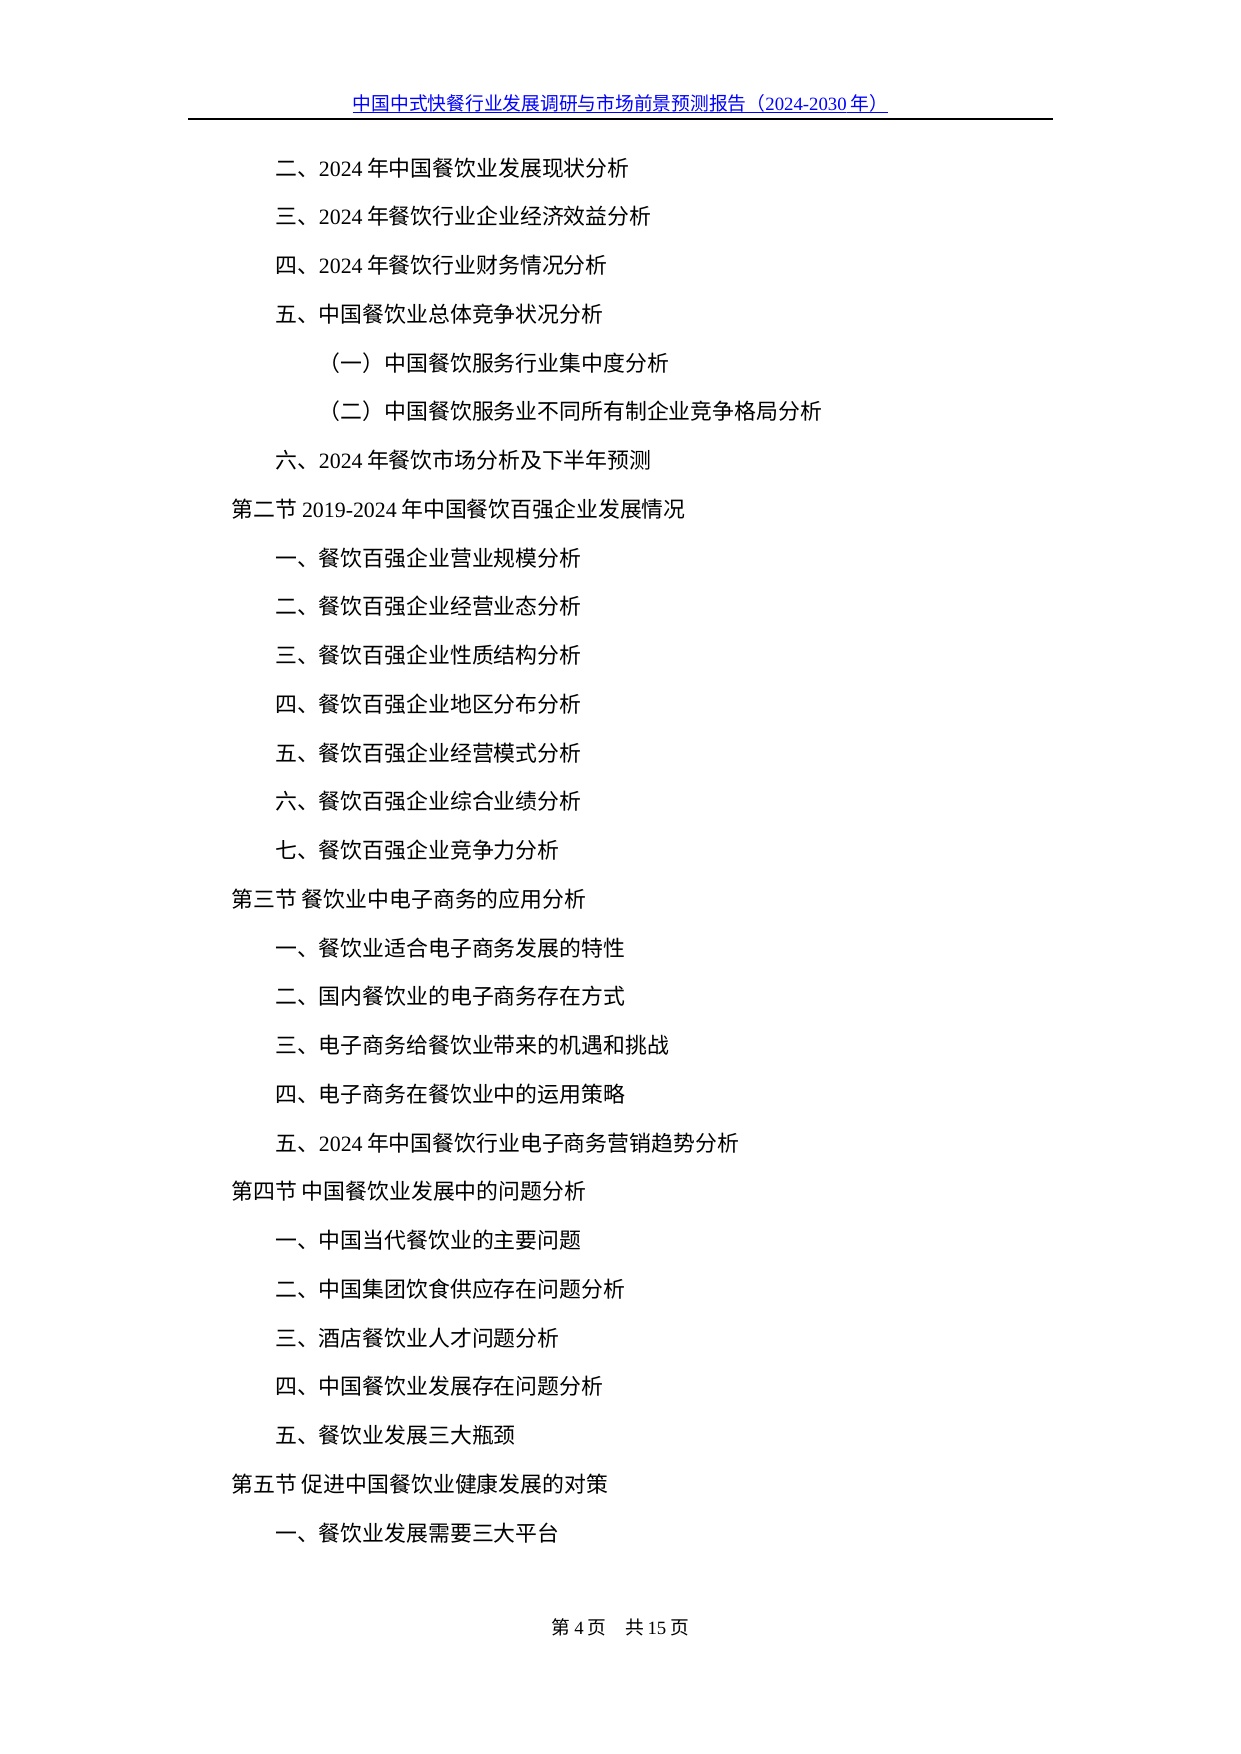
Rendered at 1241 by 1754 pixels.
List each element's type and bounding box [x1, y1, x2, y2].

text [187, 150, 1053, 1548]
